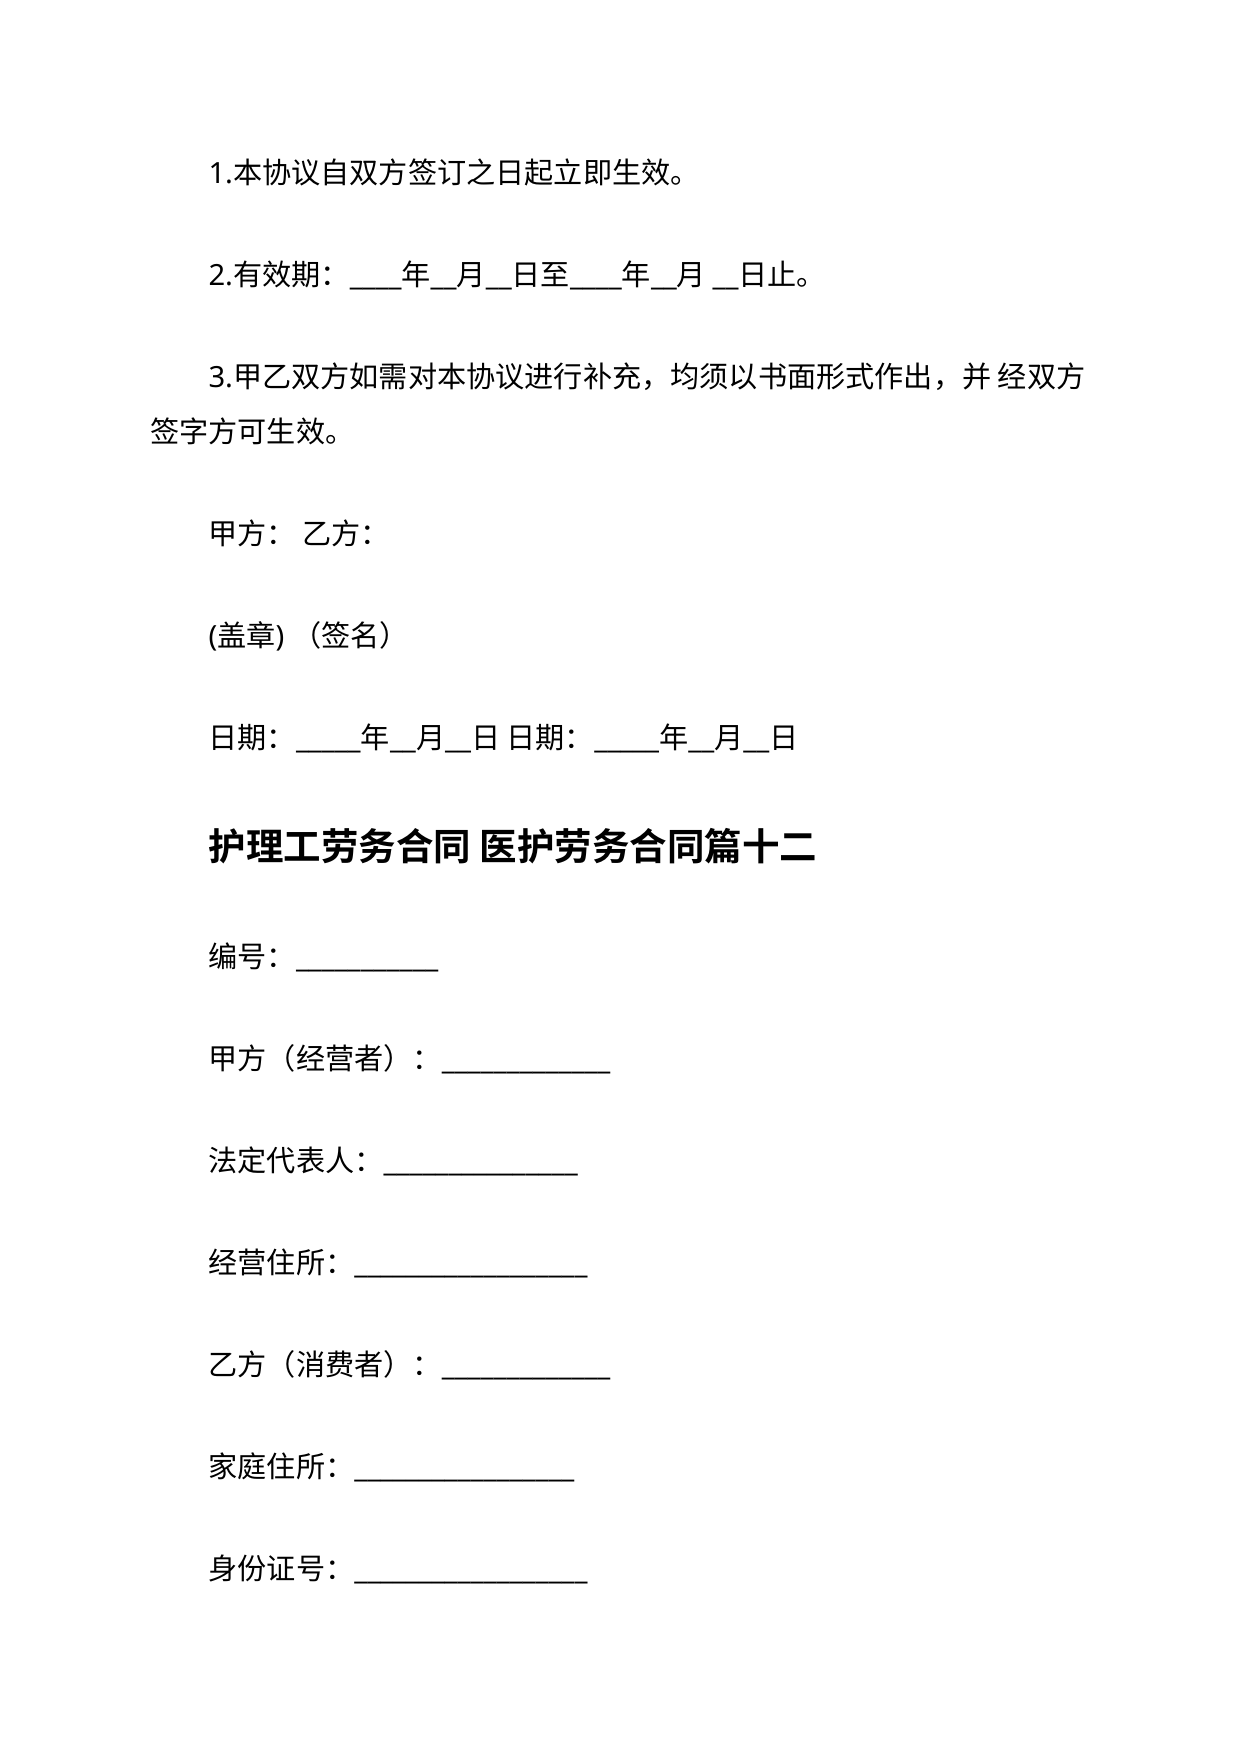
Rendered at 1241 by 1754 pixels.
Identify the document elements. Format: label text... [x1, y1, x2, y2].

text 甲方（经营者）：_____________ [150, 1036, 1090, 1078]
text 身份证号：__________________ [150, 1546, 1090, 1588]
text 护理工劳务合同 医护劳务合同篇十二 [150, 816, 1090, 871]
text 经营住所：__________________ [150, 1240, 1090, 1282]
text 乙方（消费者）：_____________ [150, 1342, 1090, 1384]
text 2.有效期：____年__月__日至____年__月 __日止。 [150, 252, 1090, 294]
text (盖章) （签名） [150, 612, 1090, 655]
text 日期：_____年__月__日 日期：_____年__月__日 [150, 714, 1090, 757]
text 编号：___________ [150, 934, 1090, 976]
text 法定代表人：_______________ [150, 1138, 1090, 1180]
text 甲方： 乙方： [150, 511, 1090, 553]
text 1.本协议自双方签订之日起立即生效。 [150, 150, 1090, 192]
text 3.甲乙双方如需对本协议进行补充，均须以书面形式作出，并 经双方签字方可生效。 [150, 354, 1090, 451]
text 家庭住所：_________________ [150, 1444, 1090, 1486]
